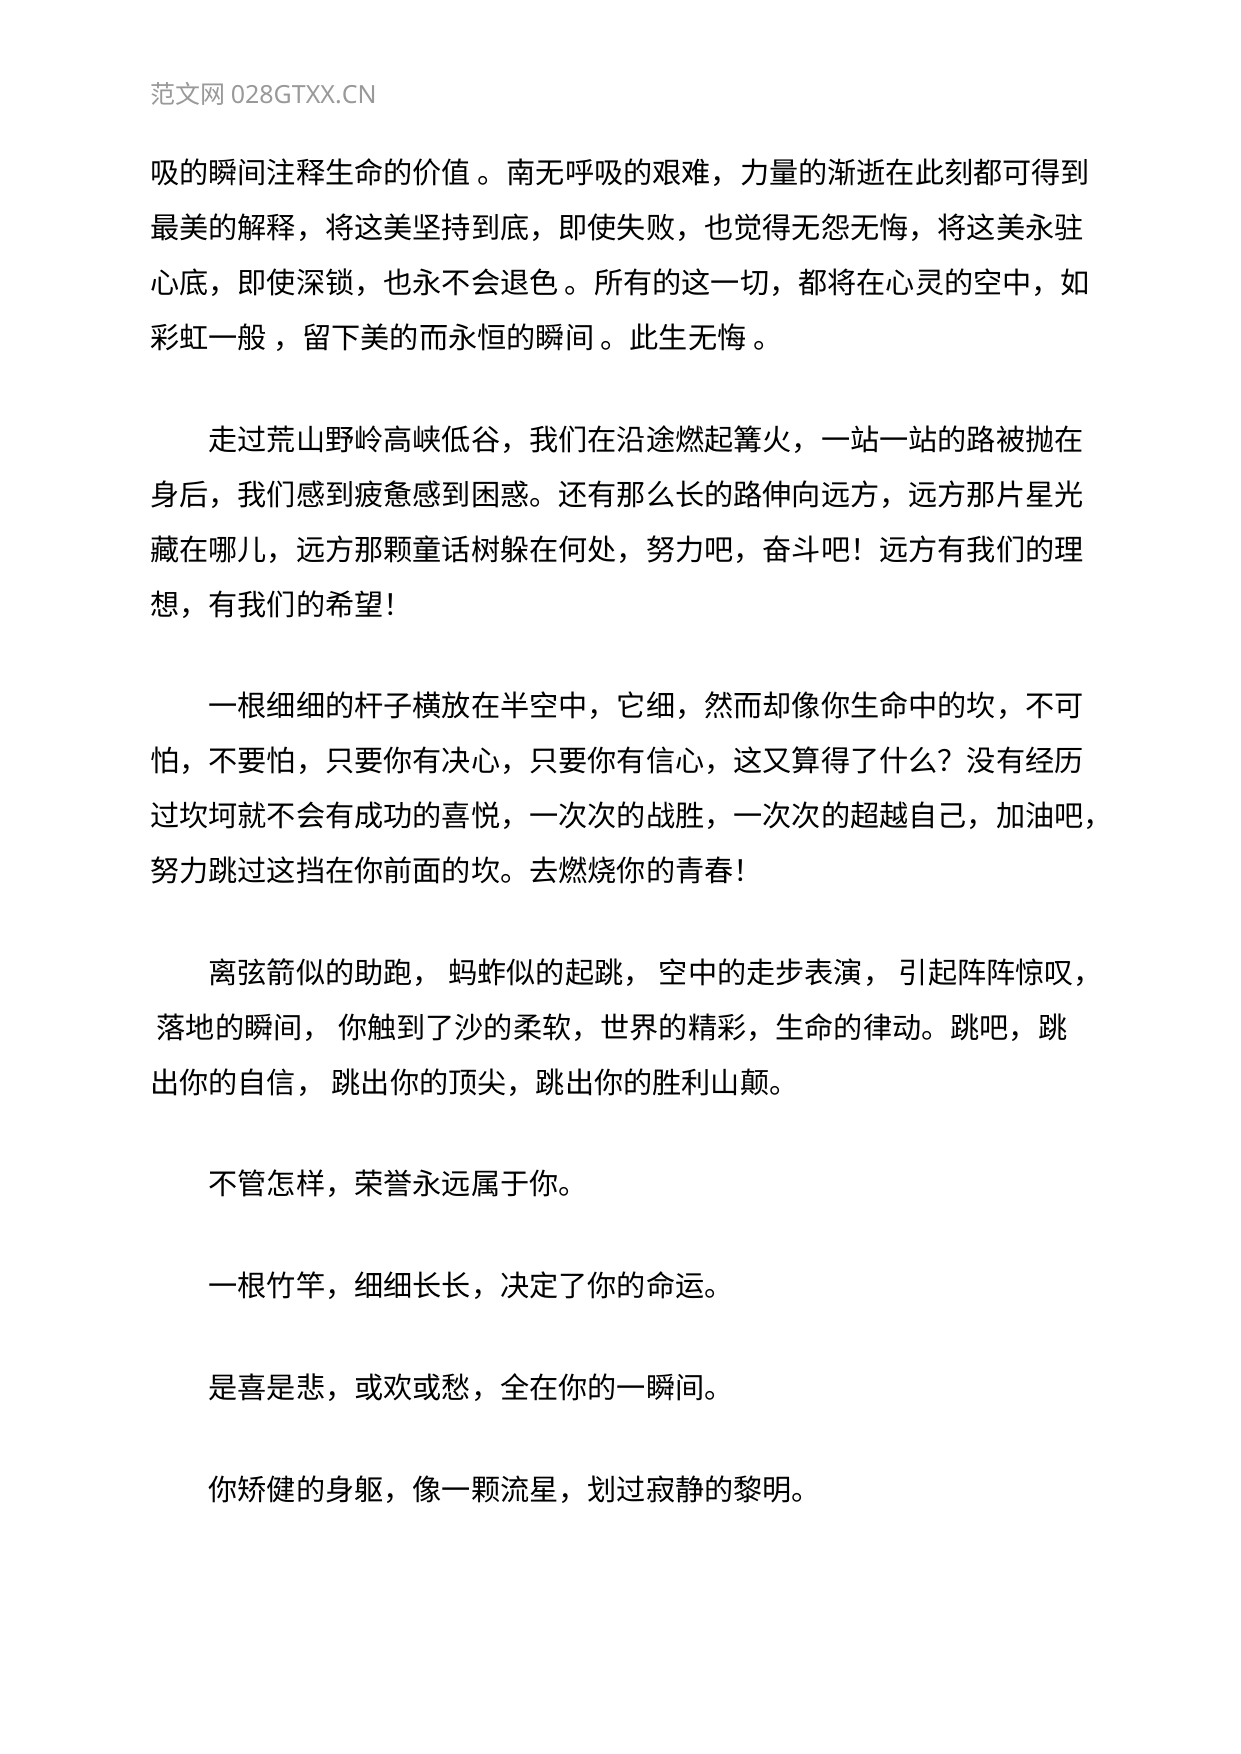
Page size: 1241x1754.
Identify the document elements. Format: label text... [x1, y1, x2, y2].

text 一根细细的杆子横放在半空中，它细，然而却像你生命中的坎，不可怕，不要怕，只要你有决心，只要你有信心，这又算得了什么？没有经历过坎坷就不会有成功的喜悦，一次次的战胜，一次次的超越自己，加油吧，努力跳过这挡在你前面的坎。去燃烧你的青春！ [150, 683, 1090, 890]
text 是喜是悲，或欢或愁，全在你的一瞬间。 [150, 1364, 1090, 1407]
text 走过荒山野岭高峡低谷，我们在沿途燃起篝火，一站一站的路被抛在身后，我们感到疲惫感到困惑。还有那么长的路伸向远方，远方那片星光藏在哪儿，远方那颗童话树躲在何处，努力吧，奋斗吧！远方有我们的理想，有我们的希望！ [150, 416, 1090, 623]
text 一根竹竿，细细长长，决定了你的命运。 [150, 1263, 1090, 1305]
text 离弦箭似的助跑， 蚂蚱似的起跳， 空中的走步表演， 引起阵阵惊叹， 落地的瞬间， 你触到了沙的柔软，世界的精彩，生命的律动。跳吧，跳出你的自信， 跳出你的顶尖，跳出你的胜利山颠。 [150, 949, 1090, 1101]
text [150, 150, 1090, 357]
text 不管怎样，荣誉永远属于你。 [150, 1161, 1090, 1203]
text 你矫健的身躯，像一颗流星，划过寂静的黎明。 [150, 1466, 1090, 1508]
